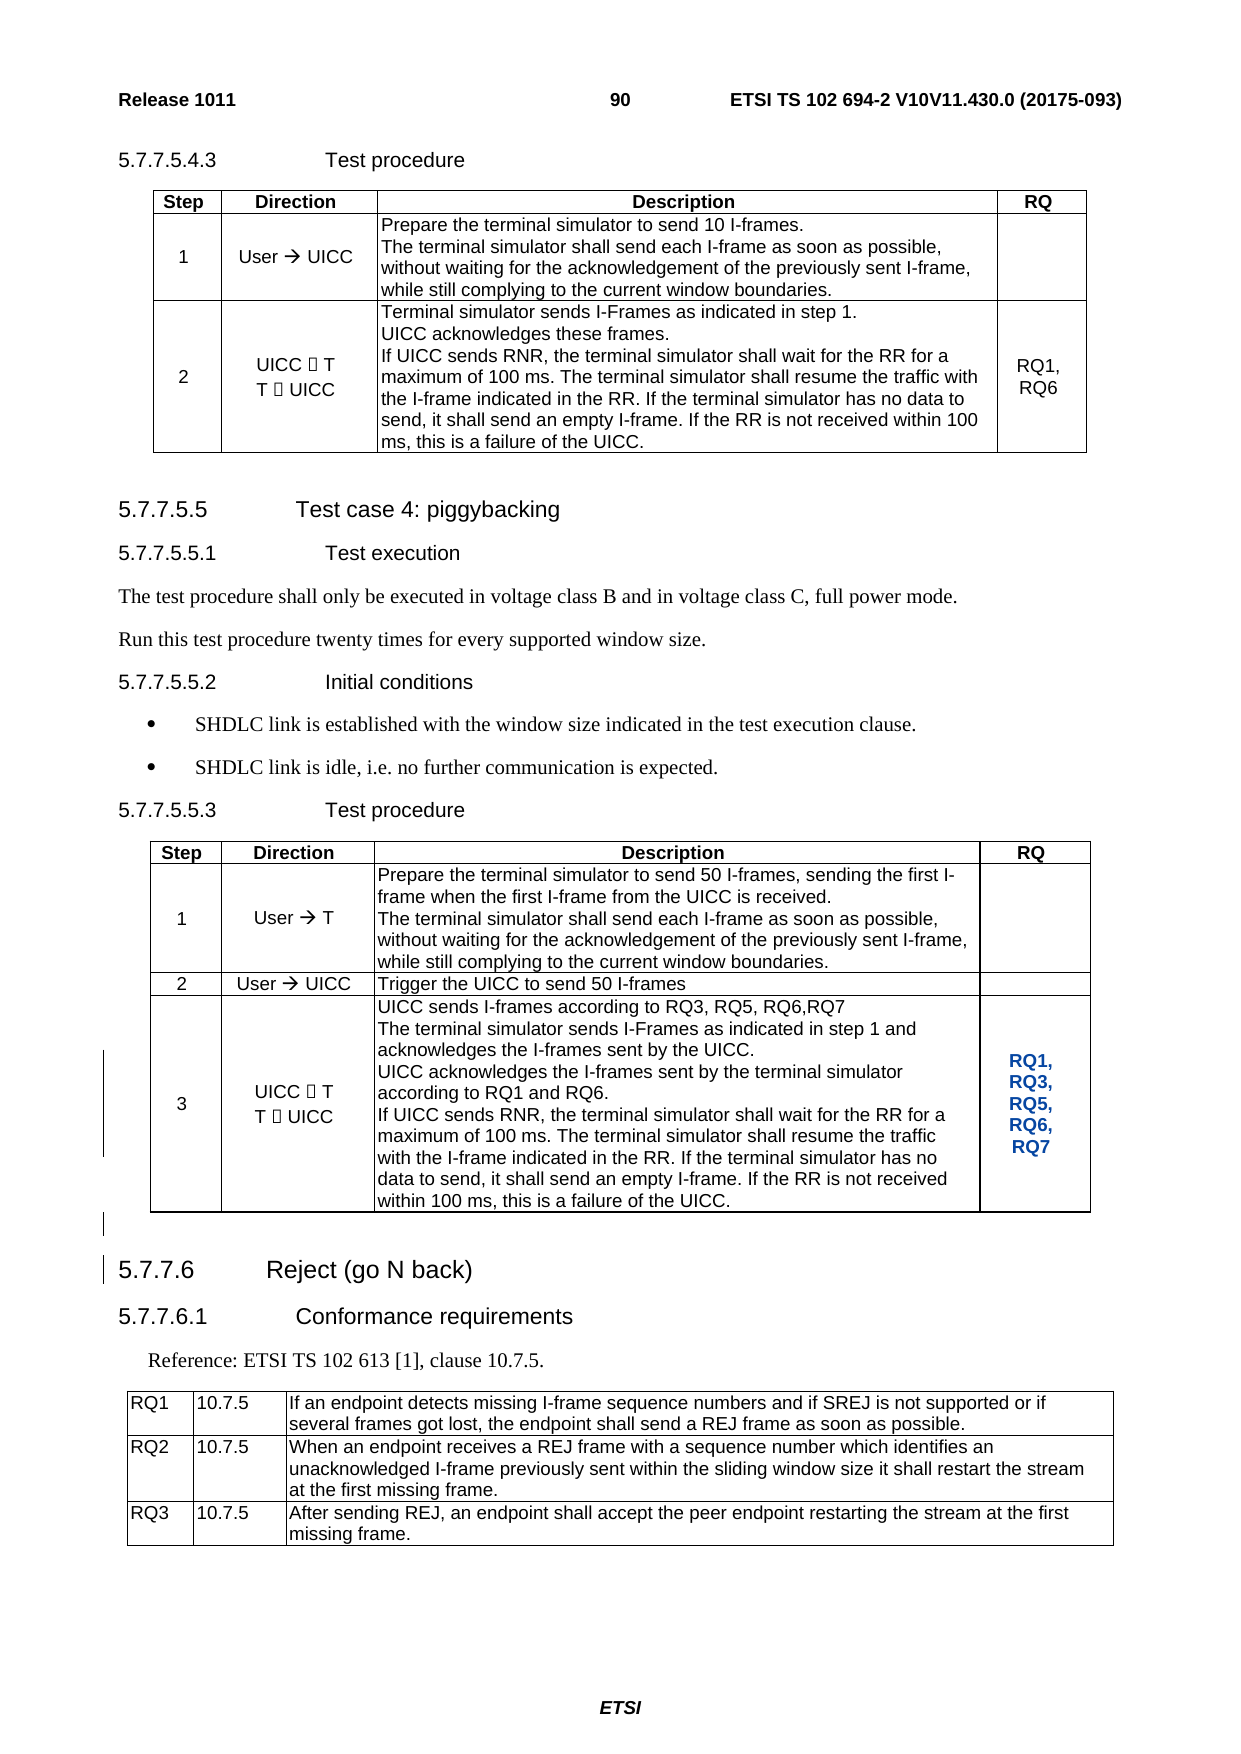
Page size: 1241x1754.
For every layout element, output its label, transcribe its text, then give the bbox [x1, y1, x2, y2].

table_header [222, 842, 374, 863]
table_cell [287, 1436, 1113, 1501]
text SHDLC link is idle, i.e. no further communication is expected. [148, 755, 1122, 779]
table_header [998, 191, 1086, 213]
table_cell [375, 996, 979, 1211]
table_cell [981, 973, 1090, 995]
text The test procedure shall only be executed in voltage class B and in voltage class C, full power mode. [118, 584, 1122, 608]
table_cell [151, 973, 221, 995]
text 5.7.7.5.5.3 Test procedure [118, 798, 1122, 822]
text 5.7.7.5.4.3 Test procedure [118, 148, 1122, 172]
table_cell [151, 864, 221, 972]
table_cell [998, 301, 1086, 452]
subtitle 5.7.7.6.1 Conformance requirements [118, 1303, 1122, 1329]
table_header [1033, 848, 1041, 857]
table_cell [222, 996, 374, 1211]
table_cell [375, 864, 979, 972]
text 5.7.7.5.5.2 Initial conditions [118, 669, 1122, 693]
subtitle 5.7.7.6 Reject (go N back) [118, 1255, 1122, 1284]
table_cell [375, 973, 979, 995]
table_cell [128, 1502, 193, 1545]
subtitle 5.7.7.5.5 Test case 4: piggybacking [118, 496, 1122, 522]
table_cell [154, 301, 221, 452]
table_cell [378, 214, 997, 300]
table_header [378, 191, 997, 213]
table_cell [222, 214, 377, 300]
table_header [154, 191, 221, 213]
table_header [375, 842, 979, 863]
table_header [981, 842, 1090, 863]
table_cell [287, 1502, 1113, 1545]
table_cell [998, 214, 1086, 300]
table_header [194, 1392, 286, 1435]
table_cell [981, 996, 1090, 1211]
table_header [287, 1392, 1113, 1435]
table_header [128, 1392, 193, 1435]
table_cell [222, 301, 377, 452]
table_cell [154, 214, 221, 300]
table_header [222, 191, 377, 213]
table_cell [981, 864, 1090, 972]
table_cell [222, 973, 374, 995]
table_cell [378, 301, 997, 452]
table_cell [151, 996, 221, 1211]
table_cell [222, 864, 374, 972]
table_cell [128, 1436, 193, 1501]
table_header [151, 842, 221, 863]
text SHDLC link is established with the window size indicated in the test execution clause. [148, 712, 1122, 736]
text 5.7.7.5.5.1 Test execution [118, 541, 1122, 565]
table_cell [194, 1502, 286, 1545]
text Run this test procedure twenty times for every supported window size. [118, 627, 1122, 651]
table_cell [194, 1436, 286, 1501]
